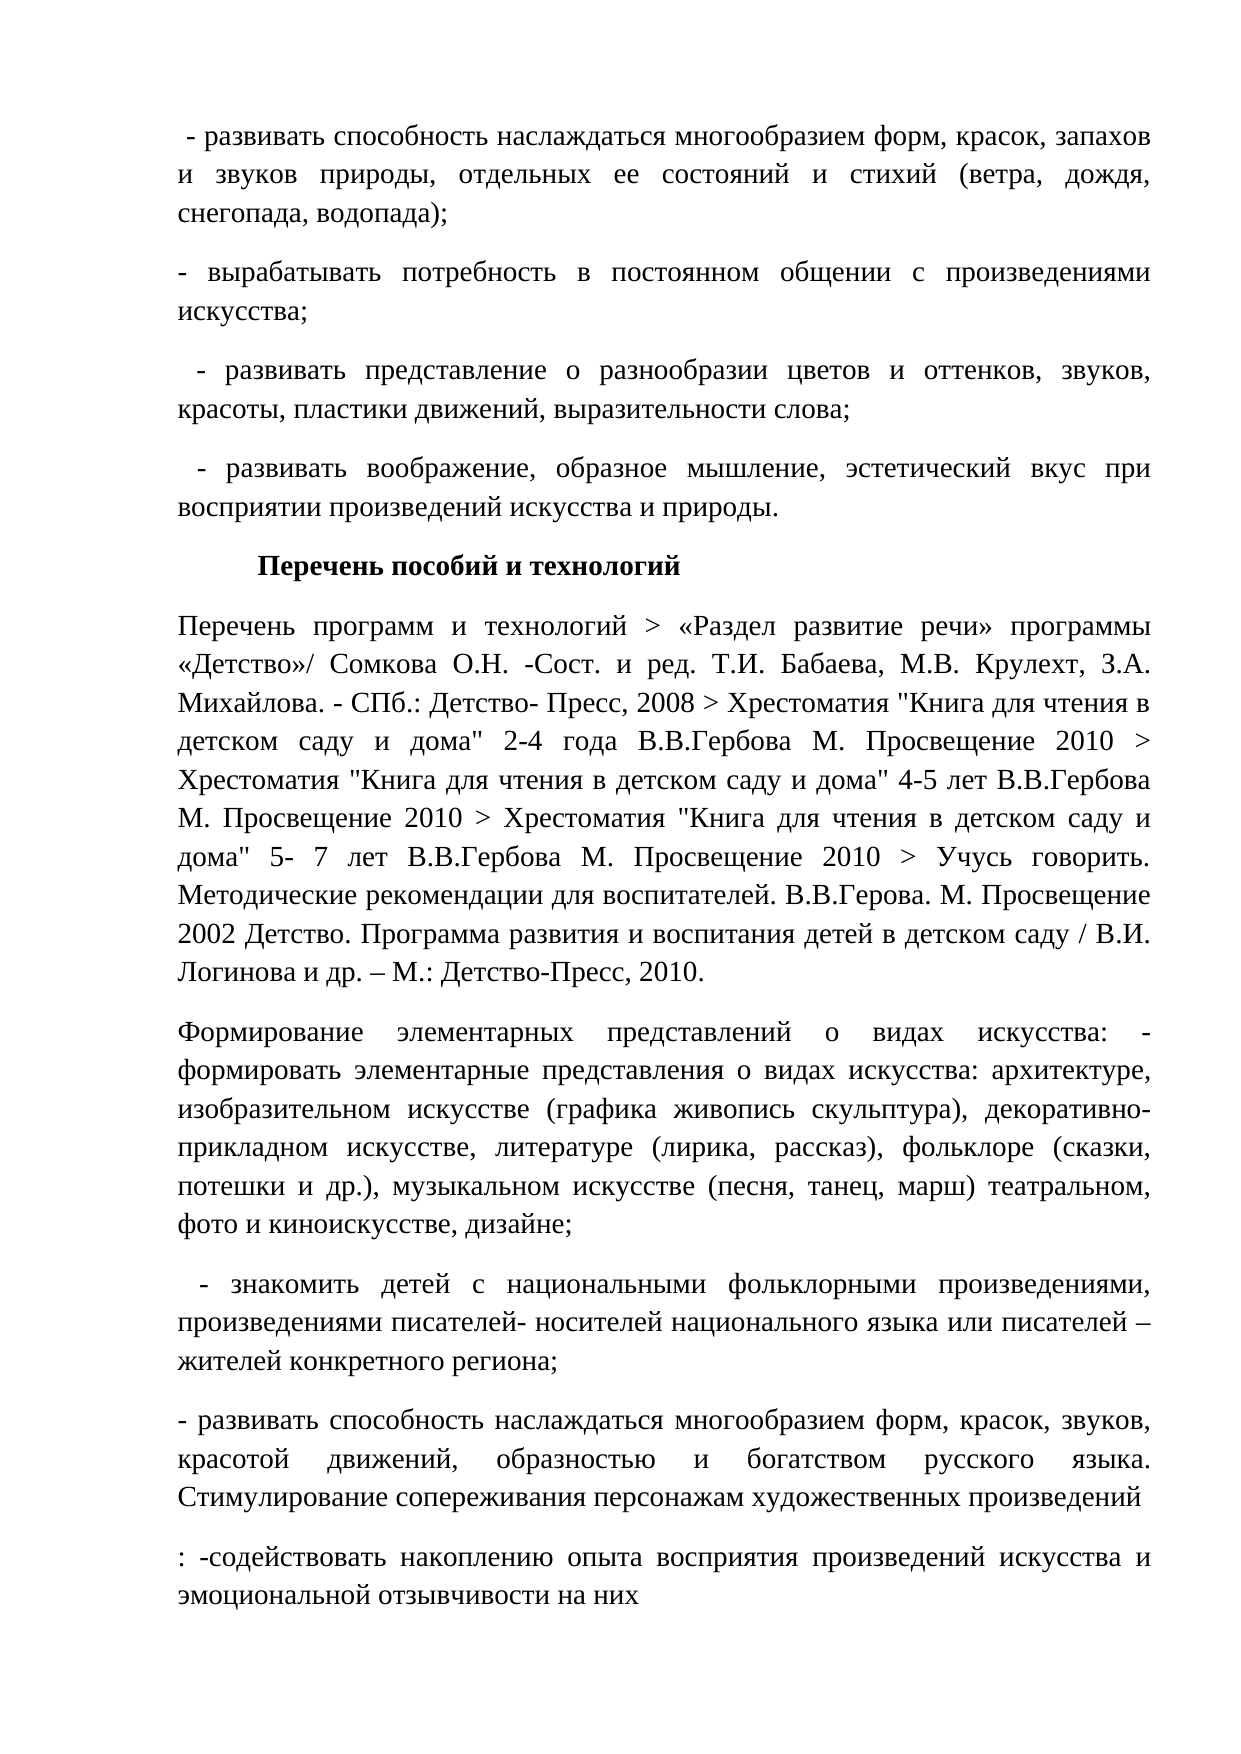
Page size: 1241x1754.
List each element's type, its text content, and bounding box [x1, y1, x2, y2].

text - развивать способность наслаждаться многообразием форм, красок, запахов и звуков природы, отдельных ее состояний и стихий (ветра, дождя, снегопада, водопада); [177, 118, 1152, 229]
text Формирование элементарных представлений о видах искусства: - формировать элементарные представления о видах искусства: архитектуре, изобразительном искусстве (графика живопись скульптура), декоративно-прикладном искусстве, литературе (лирика, рассказ), фольклоре (сказки, потешки и др.), музыкальном искусстве (песня, танец, марш) театральном, фото и киноискусстве, дизайне; [177, 1014, 1152, 1240]
text - развивать воображение, образное мышление, эстетический вкус при восприятии произведений искусства и природы. [177, 450, 1152, 522]
text Перечень программ и технологий > «Раздел развитие речи» программы «Детство»/ Сомкова О.Н. -Сост. и ред. Т.И. Бабаева, М.В. Крулехт, З.А. Михайлова. - СПб.: Детство- Пресс, 2008 > Хрестоматия "Книга для чтения в детском саду и дома" 2-4 года В.В.Гербова М. Просвещение 2010 > Хрестоматия "Книга для чтения в детском саду и дома" 4-5 лет В.В.Гербова М. Просвещение 2010 > Хрестоматия "Книга для чтения в детском саду и дома" 5- 7 лет В.В.Гербова М. Просвещение 2010 > Учусь говорить. Методические рекомендации для воспитателей. В.В.Герова. М. Просвещение 2002 Детство. Программа развития и воспитания детей в детском саду / В.И. Логинова и др. – М.: Детство-Пресс, 2010. [177, 608, 1152, 988]
text Перечень пособий и технологий [177, 548, 1152, 582]
text : -содействовать накоплению опыта восприятия произведений искусства и эмоциональной отзывчивости на них [177, 1539, 1152, 1611]
text - знакомить детей с национальными фольклорными произведениями, произведениями писателей- носителей национального языка или писателей – жителей конкретного региона; [177, 1266, 1152, 1377]
text - развивать представление о разнообразии цветов и оттенков, звуков, красоты, пластики движений, выразительности слова; [177, 352, 1152, 424]
text - вырабатывать потребность в постоянном общении с произведениями искусства; [177, 254, 1152, 327]
text - развивать способность наслаждаться многообразием форм, красок, звуков, красотой движений, образностью и богатством русского языка. Стимулирование сопереживания персонажам художественных произведений [177, 1402, 1152, 1513]
